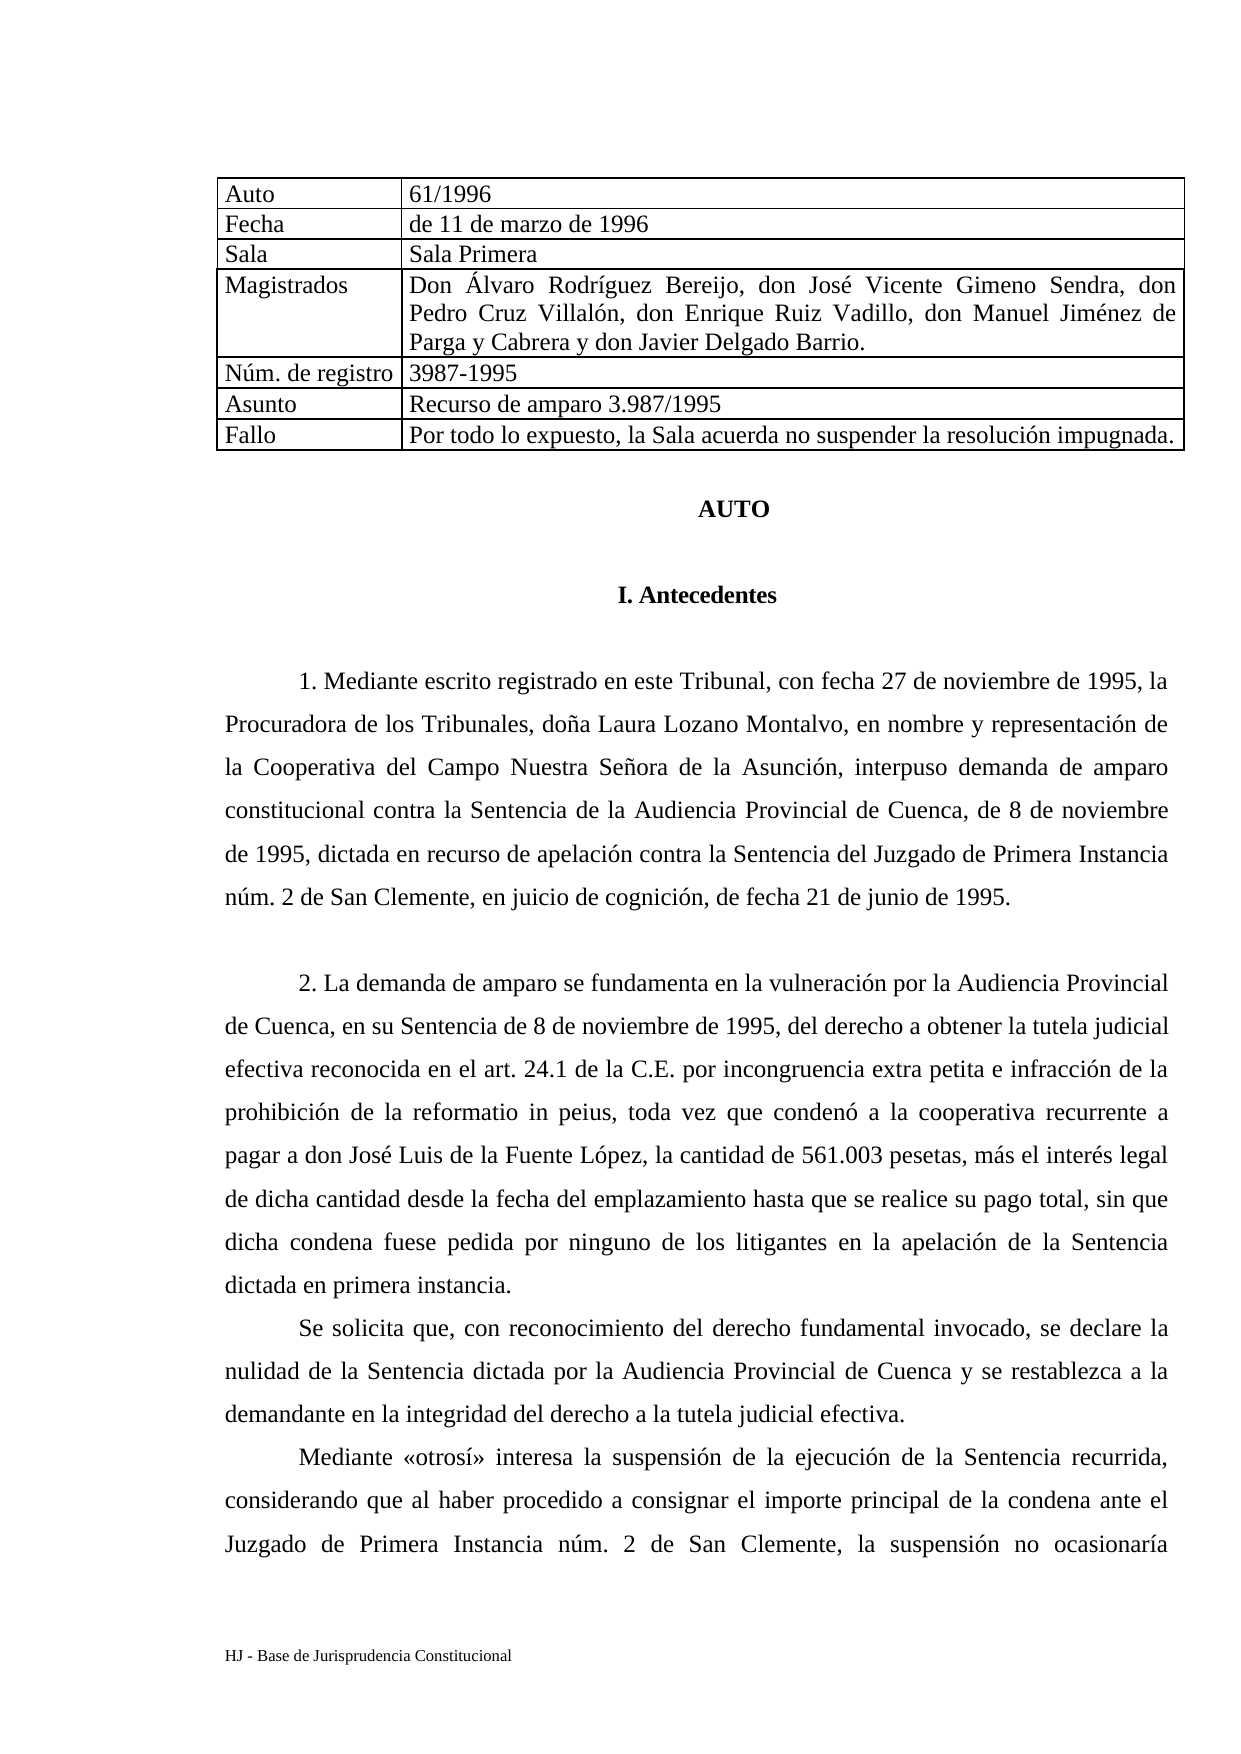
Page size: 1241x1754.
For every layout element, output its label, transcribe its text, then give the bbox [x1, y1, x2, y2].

table_cell de 11 de marzo de 1996 [402, 209, 1184, 238]
table_cell Fecha [218, 209, 401, 238]
table_cell 3987-1995 [403, 358, 1183, 387]
table_cell Por todo lo expuesto, la Sala acuerda no suspender la resolución impugnada. [403, 420, 1183, 448]
text Se solicita que, con reconocimiento del derecho fundamental invocado, se declare la nulidad de la Sentencia dictada por la Audiencia Provincial de Cuenca y se restablezca a la demandante en la integridad del derecho a la tutela judicial efectiva. [224, 1313, 1169, 1428]
text 1. Mediante escrito registrado en este Tribunal, con fecha 27 de noviembre de 1995, la Procuradora de los Tribunales, doña Laura Lozano Montalvo, en nombre y representación de la Cooperativa del Campo Nuestra Señora de la Asunción, interpuso demanda de amparo constitucional contra la Sentencia de la Audiencia Provincial de Cuenca, de 8 de noviembre de 1995, dictada en recurso de apelación contra la Sentencia del Juzgado de Primera Instancia núm. 2 de San Clemente, en juicio de cognición, de fecha 21 de junio de 1995. [224, 666, 1169, 911]
table_header Auto [218, 179, 401, 207]
table_cell Sala Primera [402, 240, 1184, 268]
text I. Antecedentes [224, 580, 1169, 609]
table_cell Fallo [218, 420, 401, 448]
table_cell Don Álvaro Rodríguez Bereijo, don José Vicente Gimeno Sendra, don Pedro Cruz Villalón, don Enrique Ruiz Vadillo, don Manuel Jiménez de Parga y Cabrera y don Javier Delgado Barrio. [403, 270, 1183, 356]
table_cell Sala [218, 240, 401, 268]
table_header 61/1996 [402, 179, 1184, 207]
table_cell Asunto [218, 389, 401, 418]
text 2. La demanda de amparo se fundamenta en la vulneración por la Audiencia Provincial de Cuenca, en su Sentencia de 8 de noviembre de 1995, del derecho a obtener la tutela judicial efectiva reconocida en el art. 24.1 de la C.E. por incongruencia extra petita e infracción de la prohibición de la reformatio in peius, toda vez que condenó a la cooperativa recurrente a pagar a don José Luis de la Fuente López, la cantidad de 561.003 pesetas, más el interés legal de dicha cantidad desde la fecha del emplazamiento hasta que se realice su pago total, sin que dicha condena fuese pedida por ninguno de los litigantes en la apelación de la Sentencia dictada en primera instancia. [224, 968, 1169, 1299]
table_cell Magistrados [218, 270, 401, 356]
table_cell Recurso de amparo 3.987/1995 [403, 389, 1183, 418]
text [224, 1442, 1169, 1557]
text AUTO [224, 494, 1169, 522]
table_cell Núm. de registro [218, 358, 401, 387]
